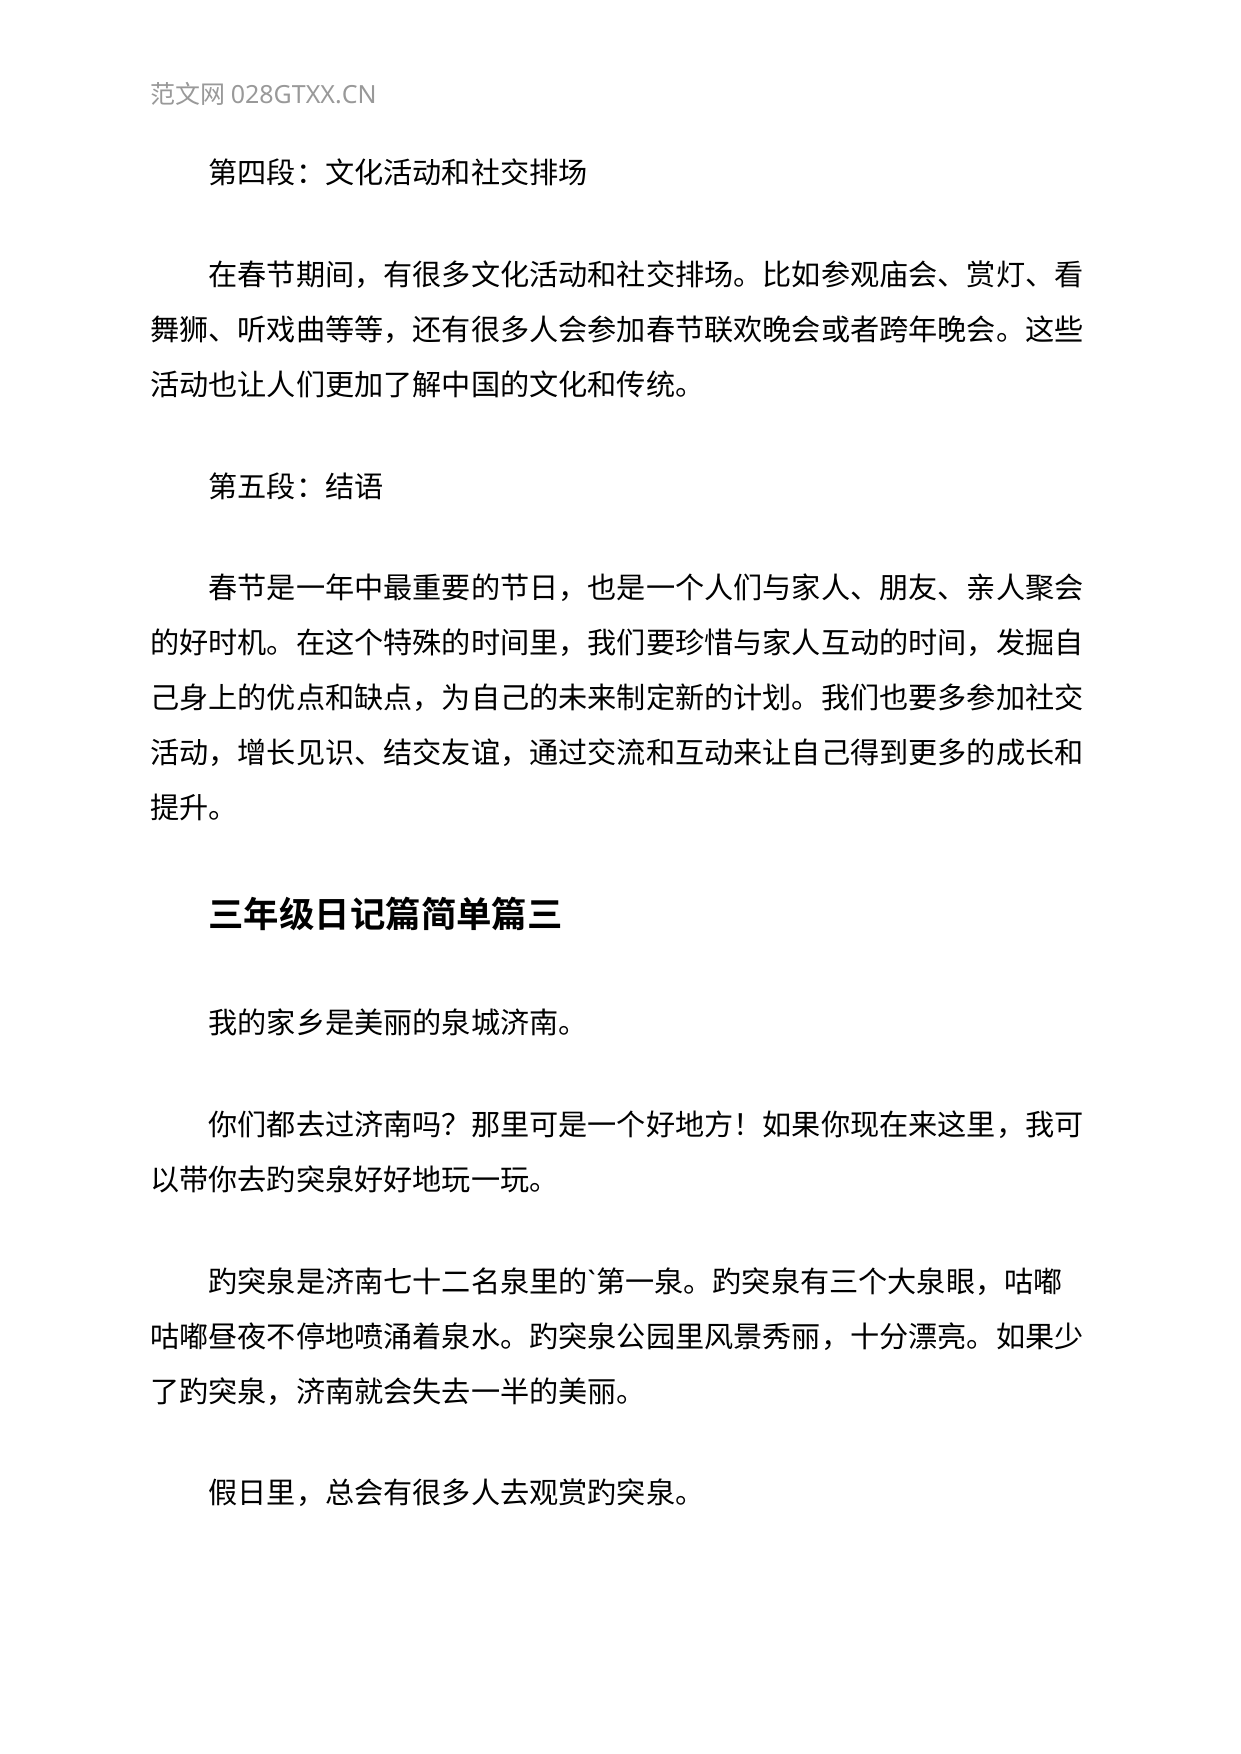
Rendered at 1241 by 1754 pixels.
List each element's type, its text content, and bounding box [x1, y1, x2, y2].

text 我的家乡是美丽的泉城济南。 [150, 1000, 1090, 1042]
text 三年级日记篇简单篇三 [150, 886, 1090, 938]
text 春节是一年中最重要的节日，也是一个人们与家人、朋友、亲人聚会的好时机。在这个特殊的时间里，我们要珍惜与家人互动的时间，发掘自己身上的优点和缺点，为自己的未来制定新的计划。我们也要多参加社交活动，增长见识、结交友谊，通过交流和互动来让自己得到更多的成长和提升。 [150, 565, 1090, 827]
text 第四段：文化活动和社交排场 [150, 150, 1090, 192]
text 在春节期间，有很多文化活动和社交排场。比如参观庙会、赏灯、看舞狮、听戏曲等等，还有很多人会参加春节联欢晚会或者跨年晚会。这些活动也让人们更加了解中国的文化和传统。 [150, 252, 1090, 404]
text 你们都去过济南吗？那里可是一个好地方！如果你现在来这里，我可以带你去趵突泉好好地玩一玩。 [150, 1102, 1090, 1199]
text 趵突泉是济南七十二名泉里的`第一泉。趵突泉有三个大泉眼，咕嘟咕嘟昼夜不停地喷涌着泉水。趵突泉公园里风景秀丽，十分漂亮。如果少了趵突泉，济南就会失去一半的美丽。 [150, 1258, 1090, 1411]
text 第五段：结语 [150, 463, 1090, 506]
text 假日里，总会有很多人去观赏趵突泉。 [150, 1470, 1090, 1512]
